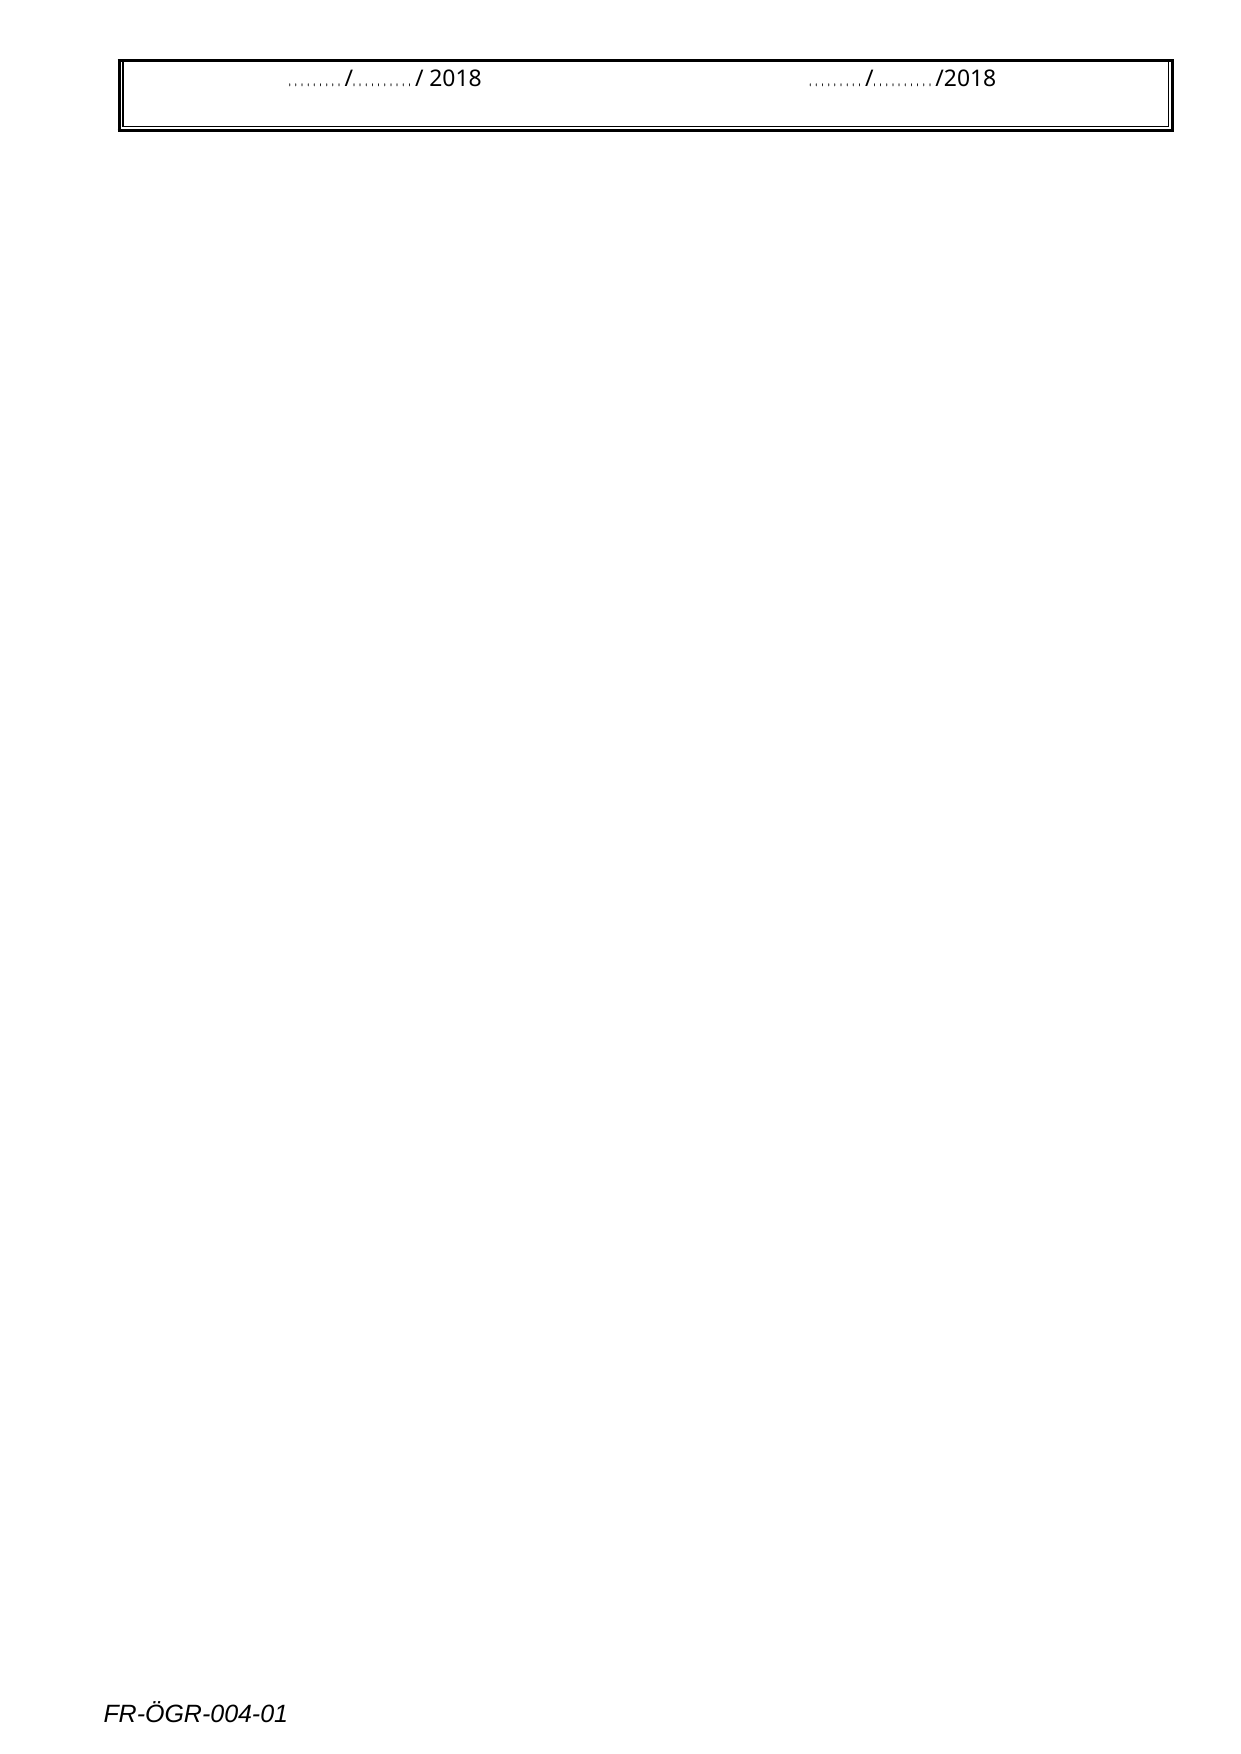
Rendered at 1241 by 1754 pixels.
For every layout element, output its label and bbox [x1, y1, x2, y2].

table_cell [124, 62, 1168, 126]
